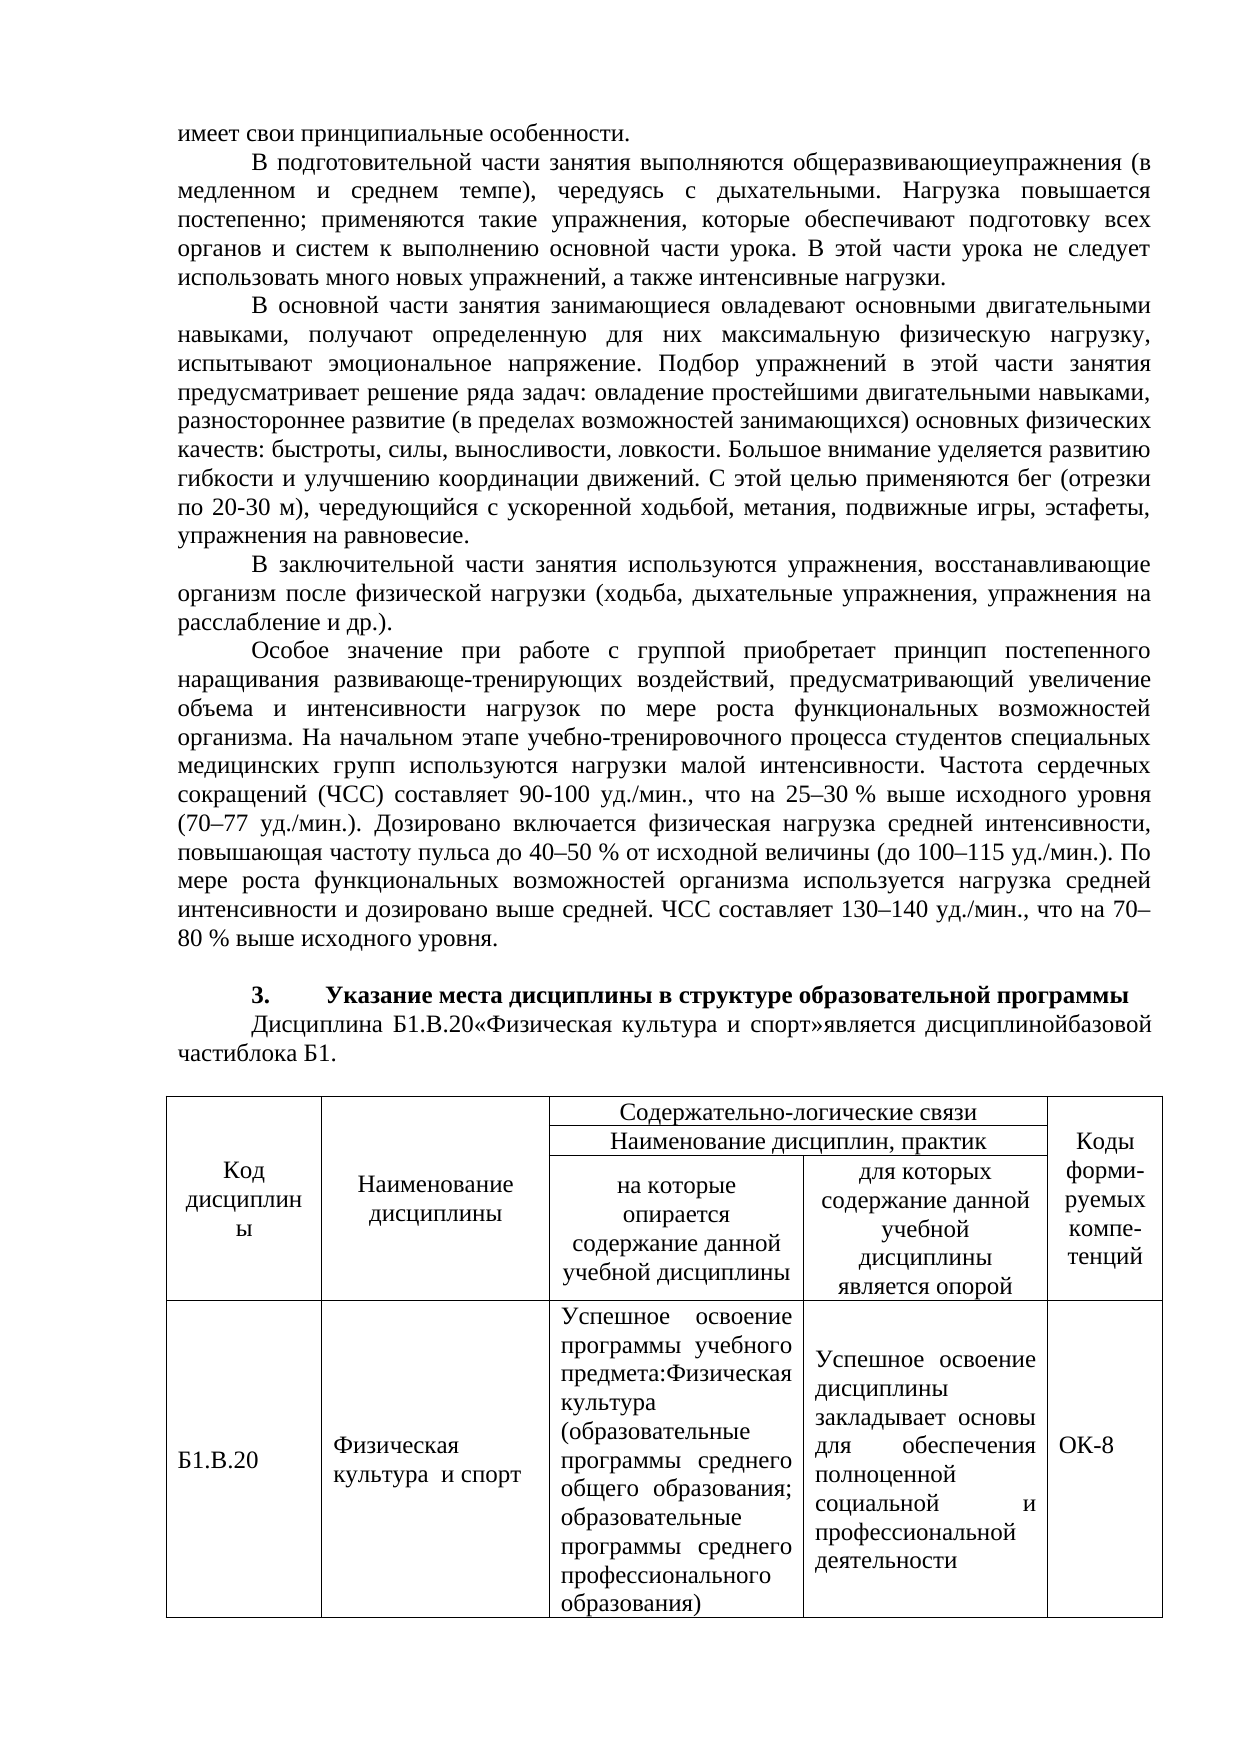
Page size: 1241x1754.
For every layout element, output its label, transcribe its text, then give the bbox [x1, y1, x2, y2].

table_header Код дисциплины [167, 1097, 321, 1300]
table_header Коды форми-руемых компе-тенций [1048, 1097, 1162, 1300]
table_cell Физическая культура и спорт [322, 1301, 549, 1617]
list Указание места дисциплины в структуре образовательной программы [177, 981, 1152, 1009]
text В подготовительной части занятия выполняются общеразвивающиеупражнения (в медленном и среднем темпе), чередуясь с дыхательными. Нагрузка повышается постепенно; применяются такие упражнения, которые обеспечивают подготовку всех органов и систем к выполнению основной части урока. В этой части урока не следует использовать много новых упражнений, а также интенсивные нагрузки. [177, 147, 1152, 291]
table_cell Б1.В.20 [167, 1301, 321, 1617]
table_cell ОК-8 [1048, 1301, 1162, 1617]
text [177, 118, 1152, 147]
table_header Наименование дисциплины [322, 1097, 549, 1300]
table_header Содержательно-логические связи [550, 1097, 1047, 1125]
table_cell Успешное освоение программы учебного предмета:Физическая культура (образовательные программы среднего общего образования; образовательные программы среднего профессионального образования) [550, 1301, 803, 1617]
table_cell Наименование дисциплин, практик [550, 1126, 1047, 1155]
text В заключительной части занятия используются упражнения, восстанавливающие организм после физической нагрузки (ходьба, дыхательные упражнения, упражнения на расслабление и др.). [177, 549, 1152, 636]
text Особое значение при работе с группой приобретает принцип постепенного наращивания развивающе-тренирующих воздействий, предусматривающий увеличение объема и интенсивности нагрузок по мере роста функциональных возможностей организма. На начальном этапе учебно-тренировочного процесса студентов специальных медицинских групп используются нагрузки малой интенсивности. Частота сердечных сокращений (ЧСС) составляет 90-100 уд./мин., что на 25–30 % выше исходного уровня (70–77 уд./мин.). Дозировано включается физическая нагрузка средней интенсивности, повышающая частоту пульса до 40–50 % от исходной величины (до 100–115 уд./мин.). По мере роста функциональных возможностей организма используется нагрузка средней интенсивности и дозировано выше средней. ЧСС составляет 130–140 уд./мин., что на 70–80 % выше исходного уровня. [177, 636, 1152, 952]
text В основной части занятия занимающиеся овладевают основными двигательными навыками, получают определенную для них максимальную физическую нагрузку, испытывают эмоциональное напряжение. Подбор упражнений в этой части занятия предусматривает решение ряда задач: овладение простейшими двигательными навыками, разностороннее развитие (в пределах возможностей занимающихся) основных физических качеств: быстроты, силы, выносливости, ловкости. Большое внимание уделяется развитию гибкости и улучшению координации движений. С этой целью применяются бег (отрезки по 20-30 м), чередующийся с ускоренной ходьбой, метания, подвижные игры, эстафеты, упражнения на равновесие. [177, 291, 1152, 549]
table_cell для которых содержание данной учебной дисциплины является опорой [804, 1156, 1047, 1300]
table_cell на которые опирается содержание данной учебной дисциплины [550, 1156, 803, 1300]
table_cell Успешное освоение дисциплины закладывает основы для обеспечения полноценной социальной и профессиональной деятельности [804, 1301, 1047, 1617]
text Дисциплина Б1.В.20«Физическая культура и спорт»является дисциплинойбазовой частиблока Б1. [177, 1009, 1152, 1067]
